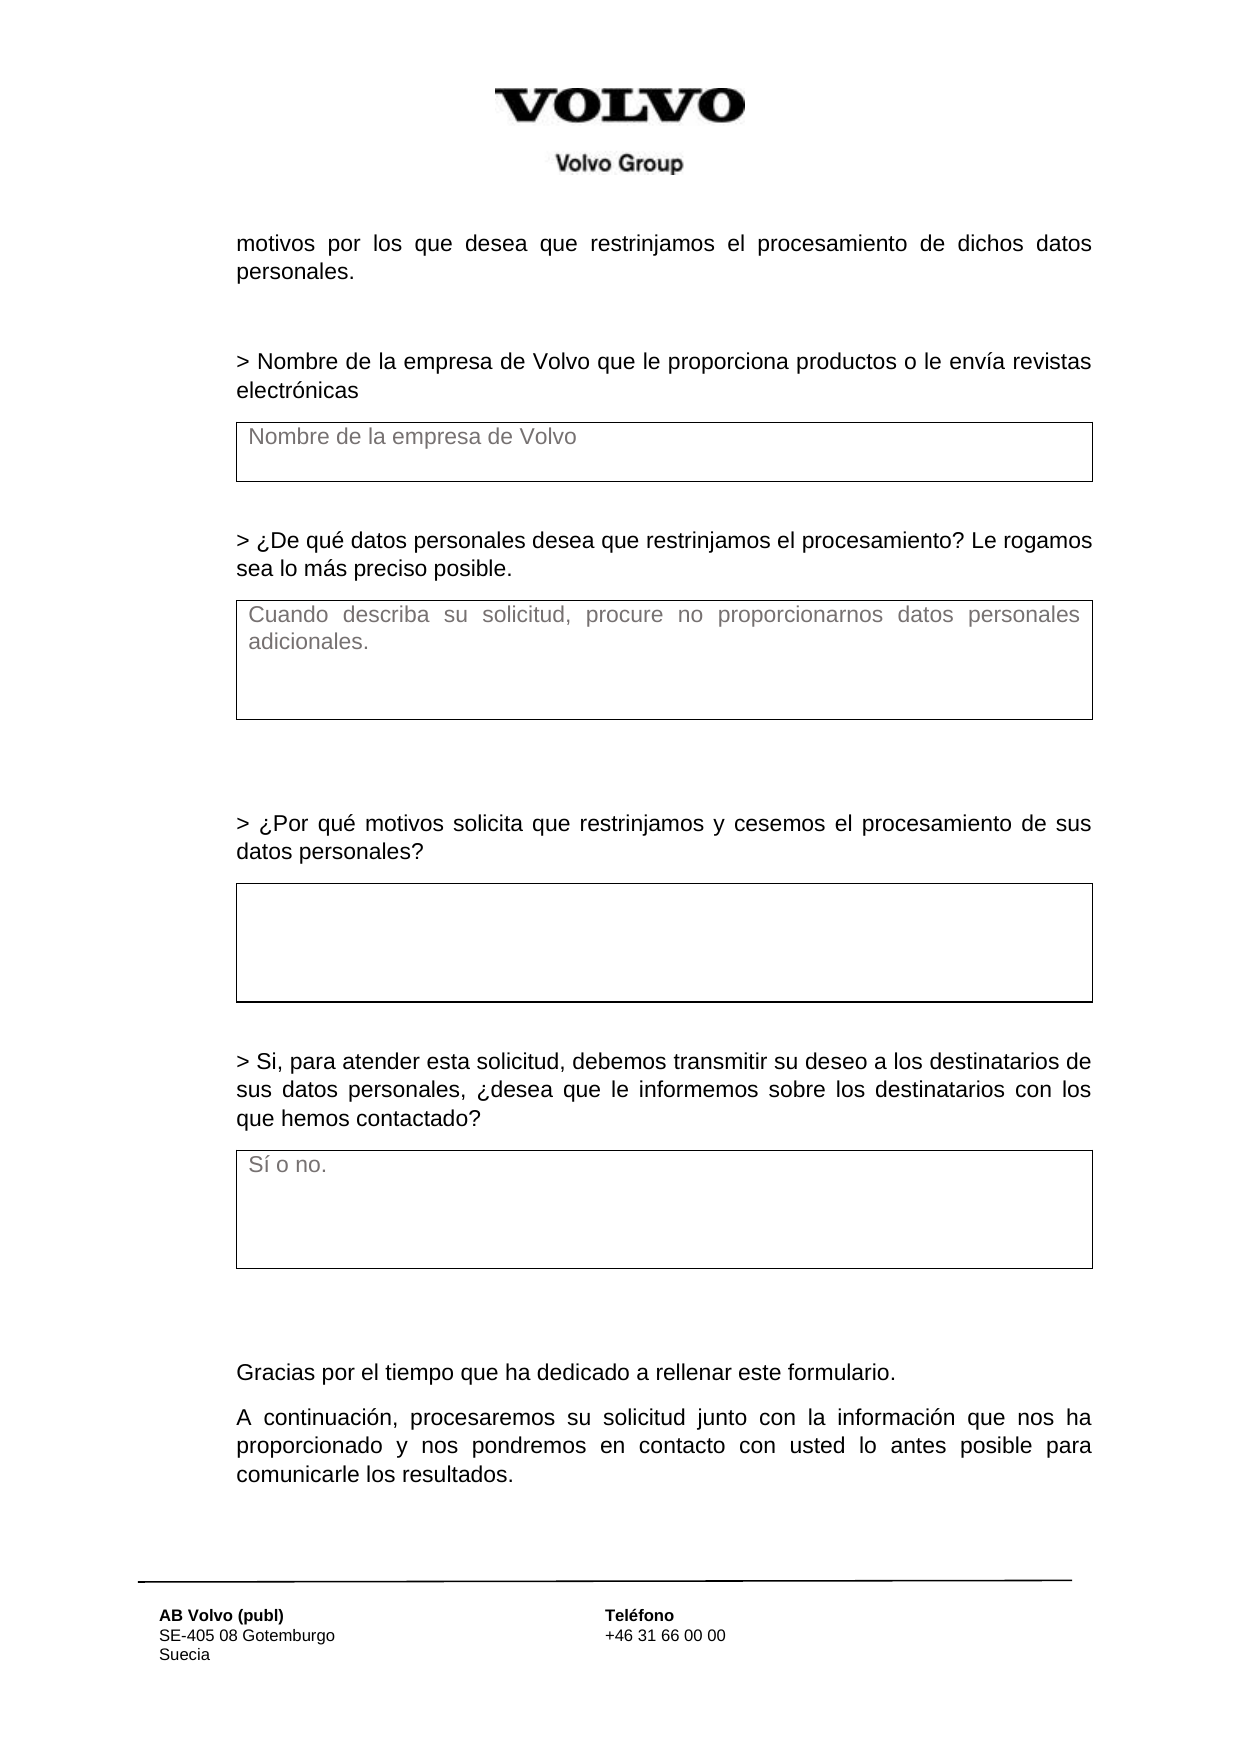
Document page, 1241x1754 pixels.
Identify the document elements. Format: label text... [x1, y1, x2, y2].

picture [495, 88, 745, 175]
table_header Cuando describa su solicitud, procure no proporcionarnos datos personales adicionales. [237, 601, 1092, 718]
text > Si, para atender esta solicitud, debemos transmitir su deseo a los destinatarios de sus datos personales, ¿desea que le informemos sobre los destinatarios con los que hemos contactado? [236, 1048, 1093, 1131]
text > Nombre de la empresa de Volvo que le proporciona productos o le envía revistas electrónicas [236, 348, 1093, 403]
text > ¿De qué datos personales desea que restrinjamos el procesamiento? Le rogamos sea lo más preciso posible. [236, 527, 1093, 582]
text Gracias por el tiempo que ha dedicado a rellenar este formulario. [236, 1359, 1093, 1385]
text A continuación, procesaremos su solicitud junto con la información que nos ha proporcionado y nos pondremos en contacto con usted lo antes posible para comunicarle los resultados. [236, 1404, 1093, 1487]
table_header [237, 884, 1092, 1001]
table_header Sí o no. [237, 1151, 1092, 1268]
text > ¿Por qué motivos solicita que restrinjamos y cesemos el procesamiento de sus datos personales? [236, 810, 1093, 864]
table_header Nombre de la empresa de Volvo [237, 423, 1092, 481]
